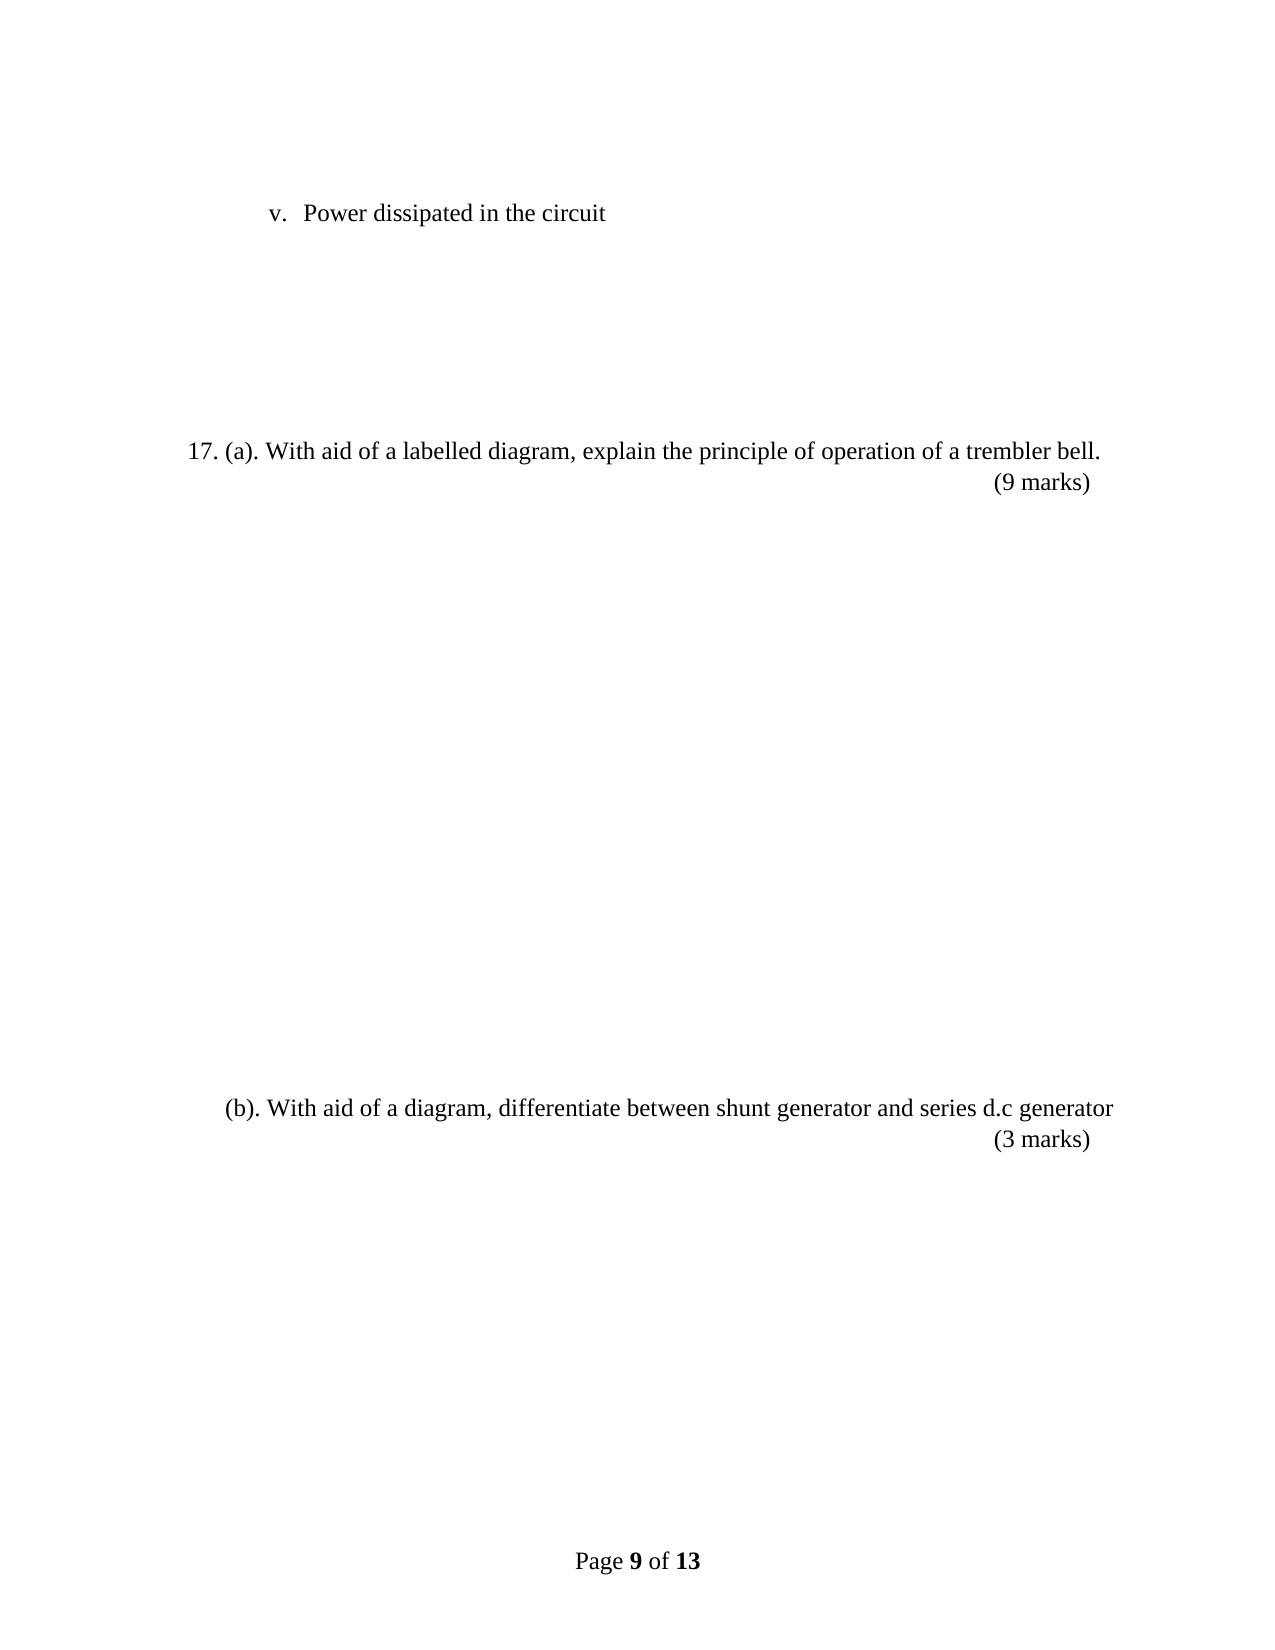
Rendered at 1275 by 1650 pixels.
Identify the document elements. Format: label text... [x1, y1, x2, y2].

list Power dissipated in the circuit [269, 198, 1125, 226]
list (3 marks) [225, 1124, 1125, 1152]
list (b). With aid of a diagram, differentiate between shunt generator and series d.c generator [225, 1093, 1125, 1121]
list (a). With aid of a labelled diagram, explain the principle of operation of a trembler bell. [187, 436, 1125, 465]
list (9 marks) [225, 467, 1125, 496]
